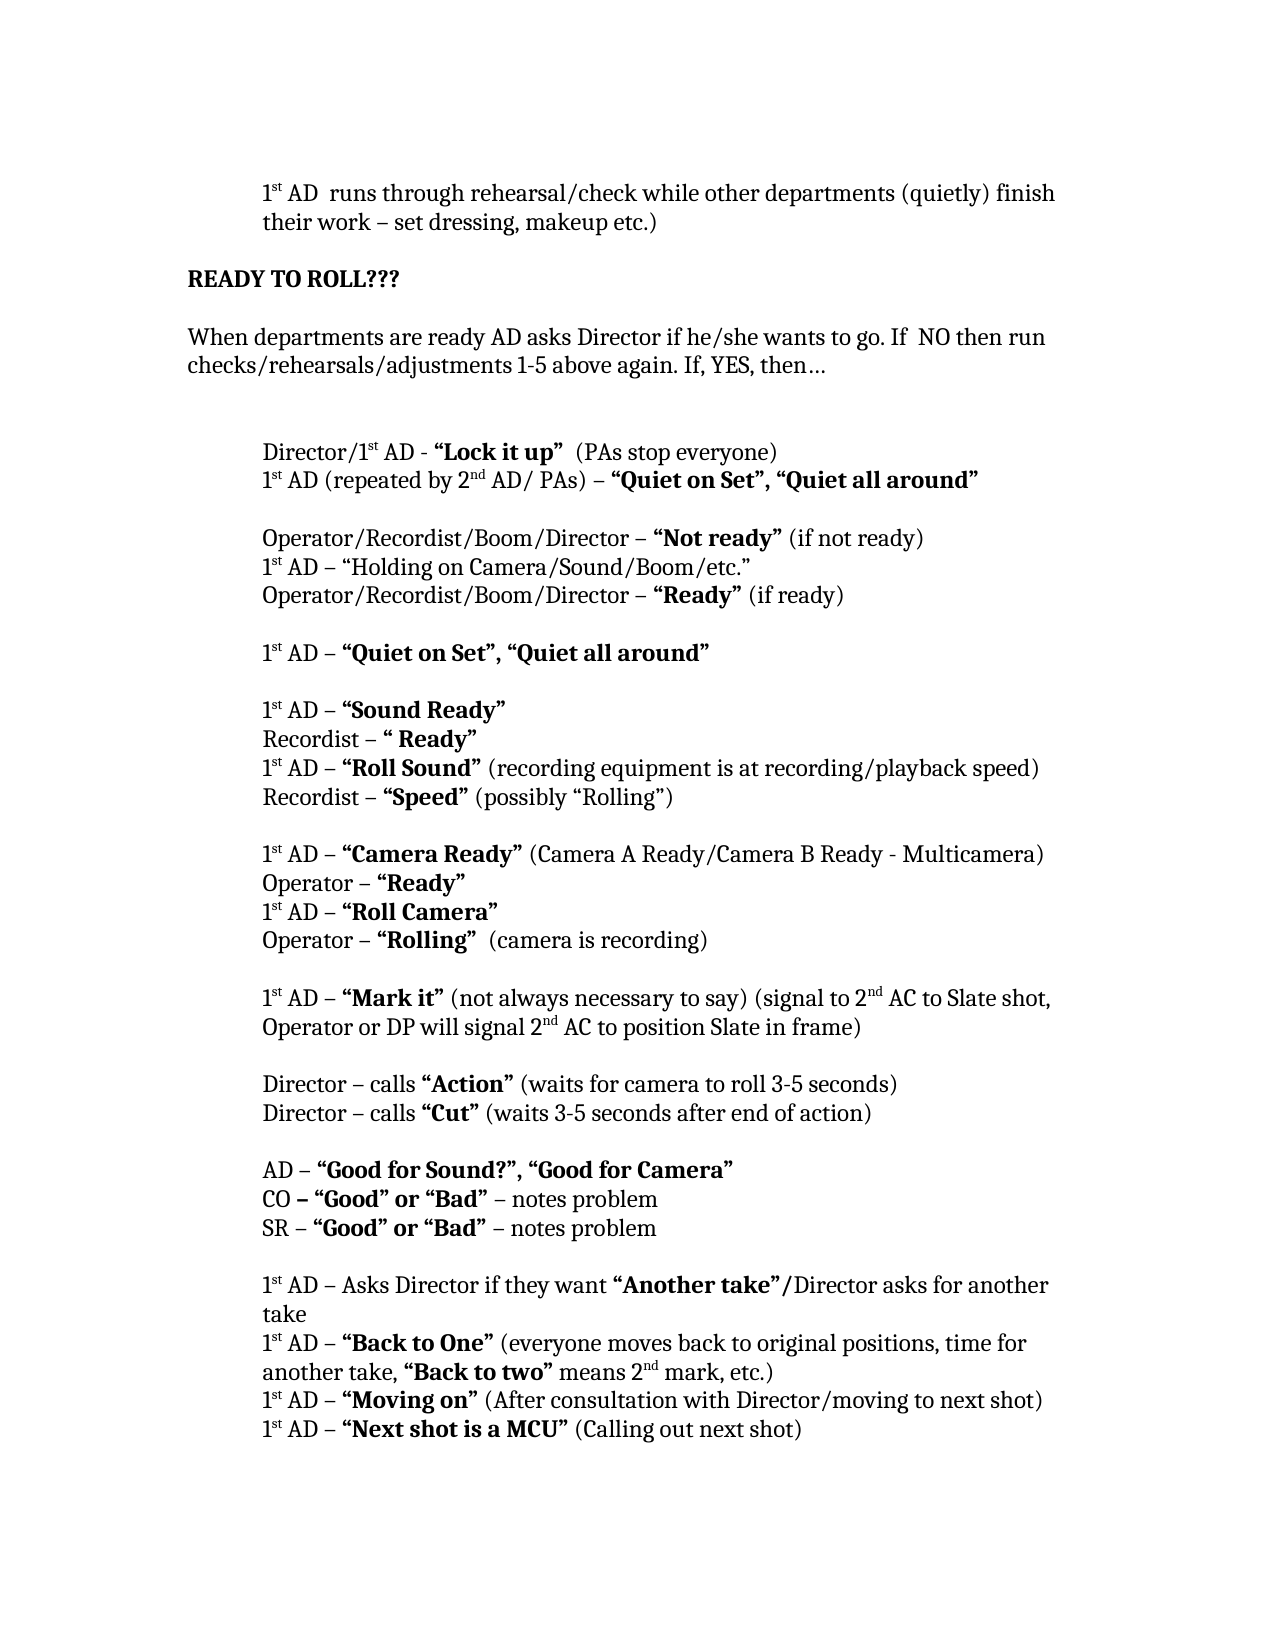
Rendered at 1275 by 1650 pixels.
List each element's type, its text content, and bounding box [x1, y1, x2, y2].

text Director/1st AD - “Lock it up” (PAs stop everyone) [262, 437, 1087, 466]
text 1st AD – “Camera Ready” (Camera A Ready/Camera B Ready - Multicamera) [262, 840, 1087, 869]
text 1st AD (repeated by 2nd AD/ PAs) – “Quiet on Set”, “Quiet all around” [262, 466, 1087, 495]
text READY TO ROLL??? [187, 265, 1087, 294]
text Recordist – “Speed” (possibly “Rolling”) [262, 782, 1087, 811]
text 1st AD – Asks Director if they want “Another take”/Director asks for another take [262, 1271, 1087, 1329]
text Director – calls “Action” (waits for camera to roll 3-5 seconds) [262, 1070, 1087, 1099]
text 1st AD – “Moving on” (After consultation with Director/moving to next shot) [262, 1386, 1087, 1415]
text 1st AD – “Quiet on Set”, “Quiet all around” [262, 639, 1087, 667]
text 1st AD – “Holding on Camera/Sound/Boom/etc.” [262, 552, 1087, 581]
text CO – “Good” or “Bad” – notes problem [262, 1185, 1087, 1214]
text 1st AD – “Next shot is a MCU” (Calling out next shot) [262, 1415, 1087, 1444]
text Operator/Recordist/Boom/Director – “Ready” (if ready) [262, 581, 1087, 610]
text Operator/Recordist/Boom/Director – “Not ready” (if not ready) [262, 524, 1087, 552]
text Operator – “Ready” [262, 869, 1087, 897]
text 1st AD – “Back to One” (everyone moves back to original positions, time for another take, “Back to two” means 2nd mark, etc.) [262, 1329, 1087, 1386]
text 1st AD – “Sound Ready” [262, 696, 1087, 725]
text 1st AD runs through rehearsal/check while other departments (quietly) finish their work – set dressing, makeup etc.) [262, 179, 1087, 236]
text 1st AD – “Mark it” (not always necessary to say) (signal to 2nd AC to Slate shot, Operator or DP will signal 2nd AC to position Slate in frame) [262, 984, 1087, 1041]
text AD – “Good for Sound?”, “Good for Camera” [262, 1156, 1087, 1185]
text SR – “Good” or “Bad” – notes problem [262, 1214, 1087, 1242]
text 1st AD – “Roll Camera” [262, 897, 1087, 926]
text Recordist – “ Ready” [262, 725, 1087, 754]
text 1st AD – “Roll Sound” (recording equipment is at recording/playback speed) [262, 754, 1087, 782]
text Operator – “Rolling” (camera is recording) [262, 926, 1087, 955]
text When departments are ready AD asks Director if he/she wants to go. If NO then run checks/rehearsals/adjustments 1-5 above again. If, YES, then… [187, 322, 1087, 380]
text Director – calls “Cut” (waits 3-5 seconds after end of action) [262, 1099, 1087, 1127]
